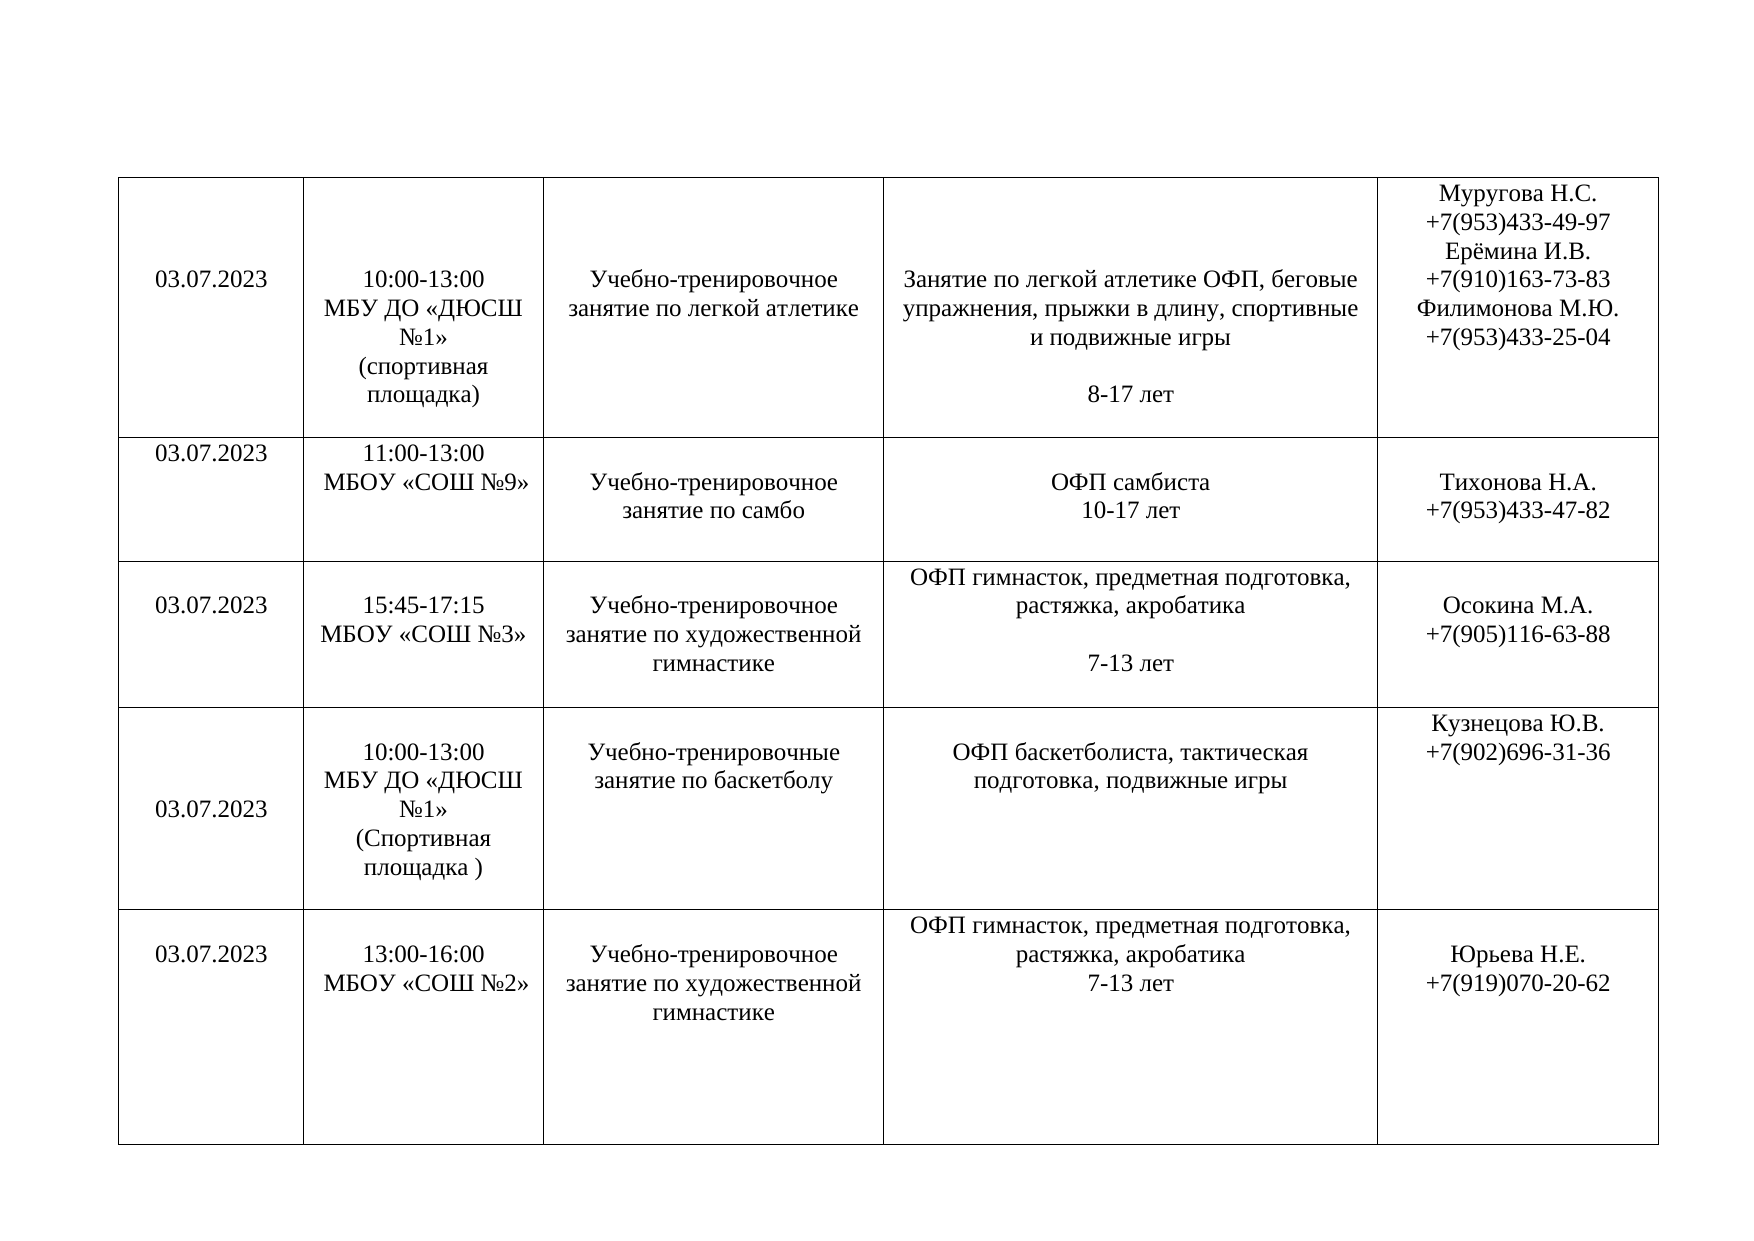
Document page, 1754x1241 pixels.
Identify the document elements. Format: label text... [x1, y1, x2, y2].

table_cell 10:00-13:00 МБУ ДО «ДЮСШ №1» (спортивная площадка) [304, 178, 543, 437]
table_cell Учебно-тренировочное занятие по художественной гимнастике [544, 562, 883, 707]
table_cell Тихонова Н.А. +7(953)433-47-82 [1378, 438, 1658, 561]
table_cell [544, 178, 883, 437]
table_cell ОФП гимнасток, предметная подготовка, растяжка, акробатика 7-13 лет [884, 562, 1377, 707]
table_cell Занятие по легкой атлетике ОФП, беговые упражнения, прыжки в длину, спортивные и подвижные игры 8-17 лет [884, 178, 1377, 437]
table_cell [1378, 910, 1658, 1144]
table_cell 15:45-17:15 МБОУ «СОШ №3» [304, 562, 543, 707]
table_cell 03.07.2023 [119, 910, 303, 1144]
table_cell Муругова Н.С. +7(953)433-49-97 Ерёмина И.В. +7(910)163-73-83 Филимонова М.Ю. +7(953)433-25-04 [1378, 178, 1658, 437]
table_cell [304, 910, 543, 1144]
table_cell ОФП баскетболиста, тактическая подготовка, подвижные игры [884, 708, 1377, 909]
table_cell Кузнецова Ю.В. +7(902)696-31-36 [1378, 708, 1658, 909]
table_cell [544, 910, 883, 1144]
table_cell 03.07.2023 [119, 178, 303, 437]
table_cell Учебно-тренировочные занятие по баскетболу [544, 708, 883, 909]
table_cell 03.07.2023 [119, 708, 303, 909]
table_cell 10:00-13:00 МБУ ДО «ДЮСШ №1» (Спортивная площадка ) [304, 708, 543, 909]
table_cell ОФП самбиста 10-17 лет [884, 438, 1377, 561]
table_cell Учебно-тренировочное занятие по самбо [544, 438, 883, 561]
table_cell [884, 910, 1377, 1144]
table_cell 03.07.2023 [119, 438, 303, 561]
table_cell 03.07.2023 [119, 562, 303, 707]
table_cell 11:00-13:00 МБОУ «СОШ №9» [304, 438, 543, 561]
table_cell Осокина М.А. +7(905)116-63-88 [1378, 562, 1658, 707]
